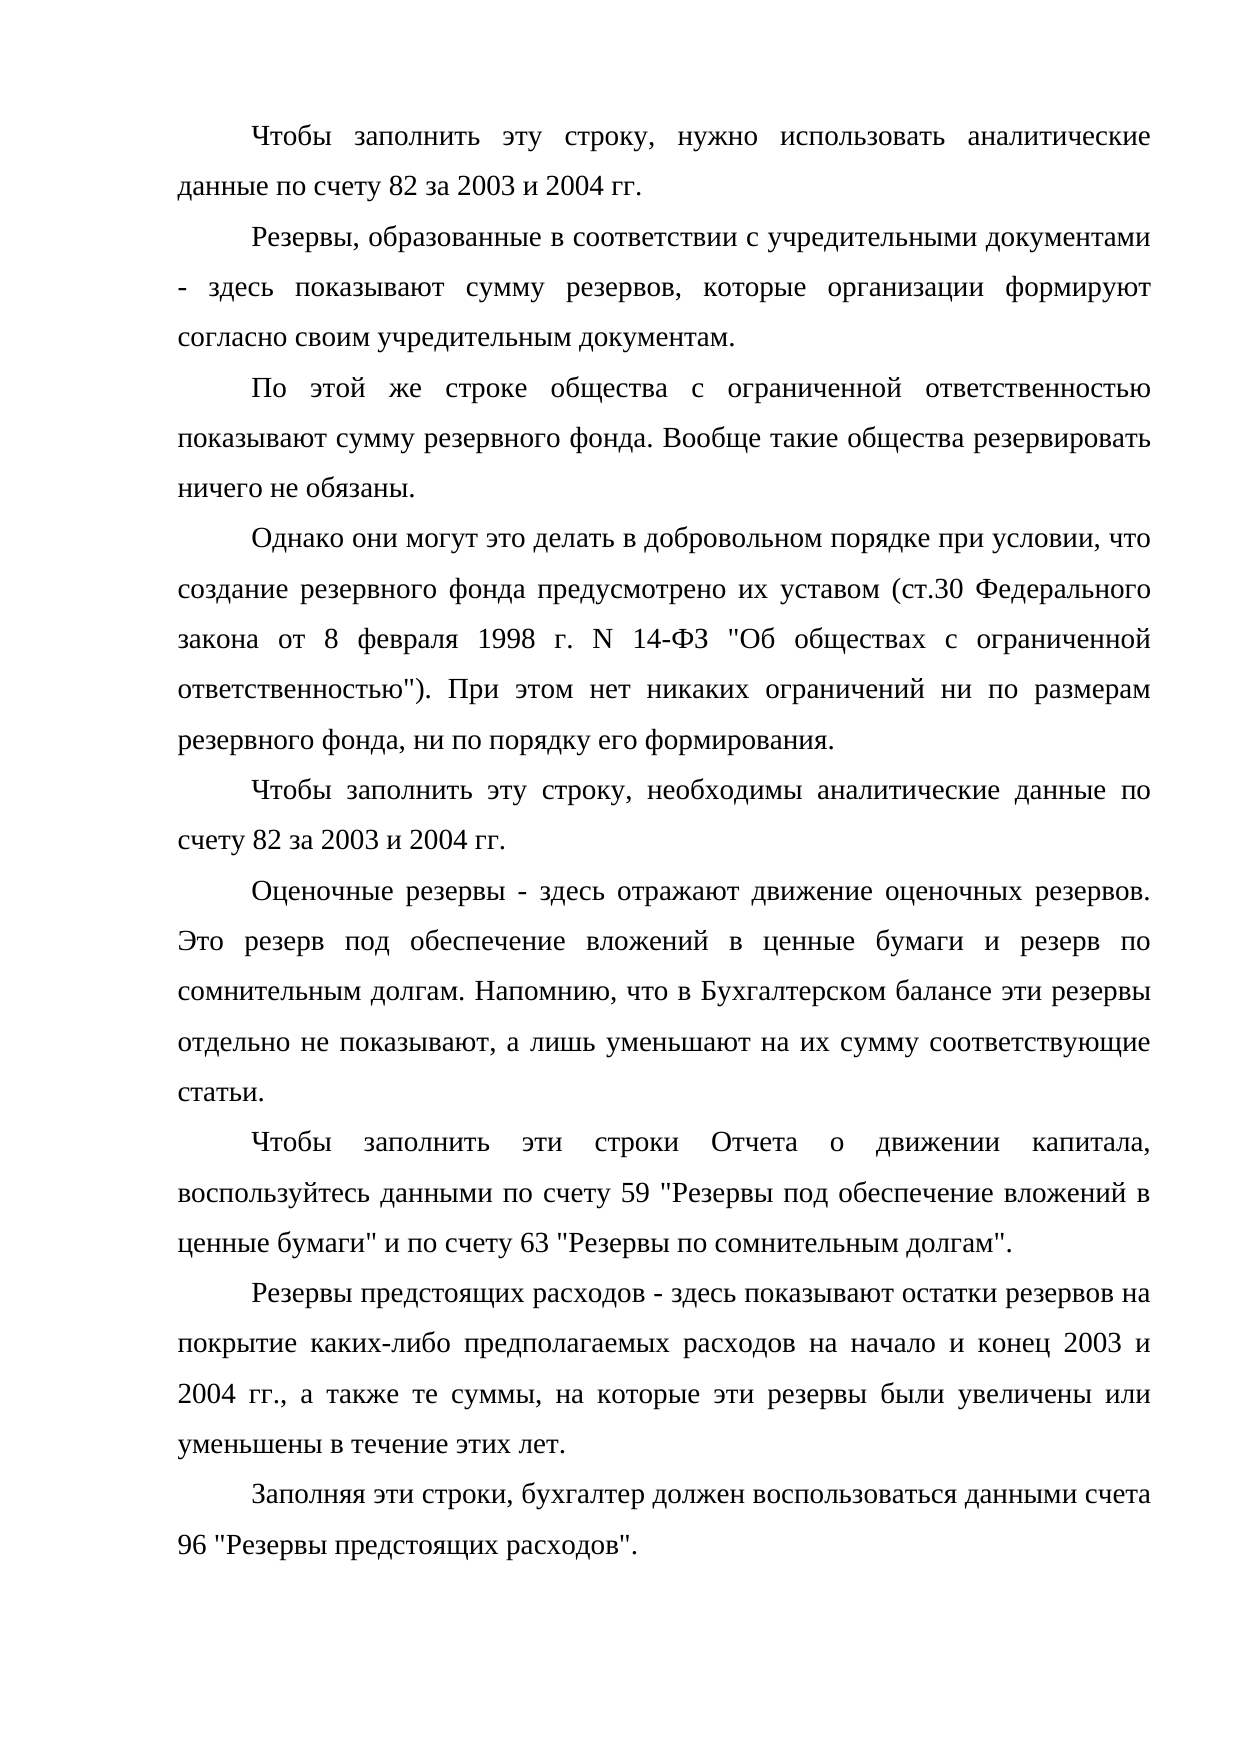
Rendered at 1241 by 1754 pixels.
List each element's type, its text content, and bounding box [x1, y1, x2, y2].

text Чтобы заполнить эту строку, необходимы аналитические данные по счету 82 за 2003 и 2004 гг. [177, 772, 1152, 856]
text По этой же строке общества с ограниченной ответственностью показывают сумму резервного фонда. Вообще такие общества резервировать ничего не обязаны. [177, 370, 1152, 504]
text Заполняя эти строки, бухгалтер должен воспользоваться данными счета 96 "Резервы предстоящих расходов". [177, 1477, 1152, 1560]
text Резервы, образованные в соответствии с учредительными документами - здесь показывают сумму резервов, которые организации формируют согласно своим учредительным документам. [177, 219, 1152, 353]
text Оценочные резервы - здесь отражают движение оценочных резервов. Это резерв под обеспечение вложений в ценные бумаги и резерв по сомнительным долгам. Напомнию, что в Бухгалтерском балансе эти резервы отдельно не показывают, а лишь уменьшают на их сумму соответствующие статьи. [177, 873, 1152, 1108]
text Чтобы заполнить эту строку, нужно использовать аналитические данные по счету 82 за 2003 и 2004 гг. [177, 118, 1152, 202]
text Чтобы заполнить эти строки Отчета о движении капитала, воспользуйтесь данными по счету 59 "Резервы под обеспечение вложений в ценные бумаги" и по счету 63 "Резервы по сомнительным долгам". [177, 1124, 1152, 1258]
text Резервы предстоящих расходов - здесь показывают остатки резервов на покрытие каких-либо предполагаемых расходов на начало и конец 2003 и 2004 гг., а также те суммы, на которые эти резервы были увеличены или уменьшены в течение этих лет. [177, 1275, 1152, 1460]
text Однако они могут это делать в добровольном порядке при условии, что создание резервного фонда предусмотрено их уставом (ст.30 Федерального закона от 8 февраля 1998 г. N 14-ФЗ "Об обществах с ограниченной ответственностью"). При этом нет никаких ограничений ни по размерам резервного фонда, ни по порядку его формирования. [177, 521, 1152, 755]
